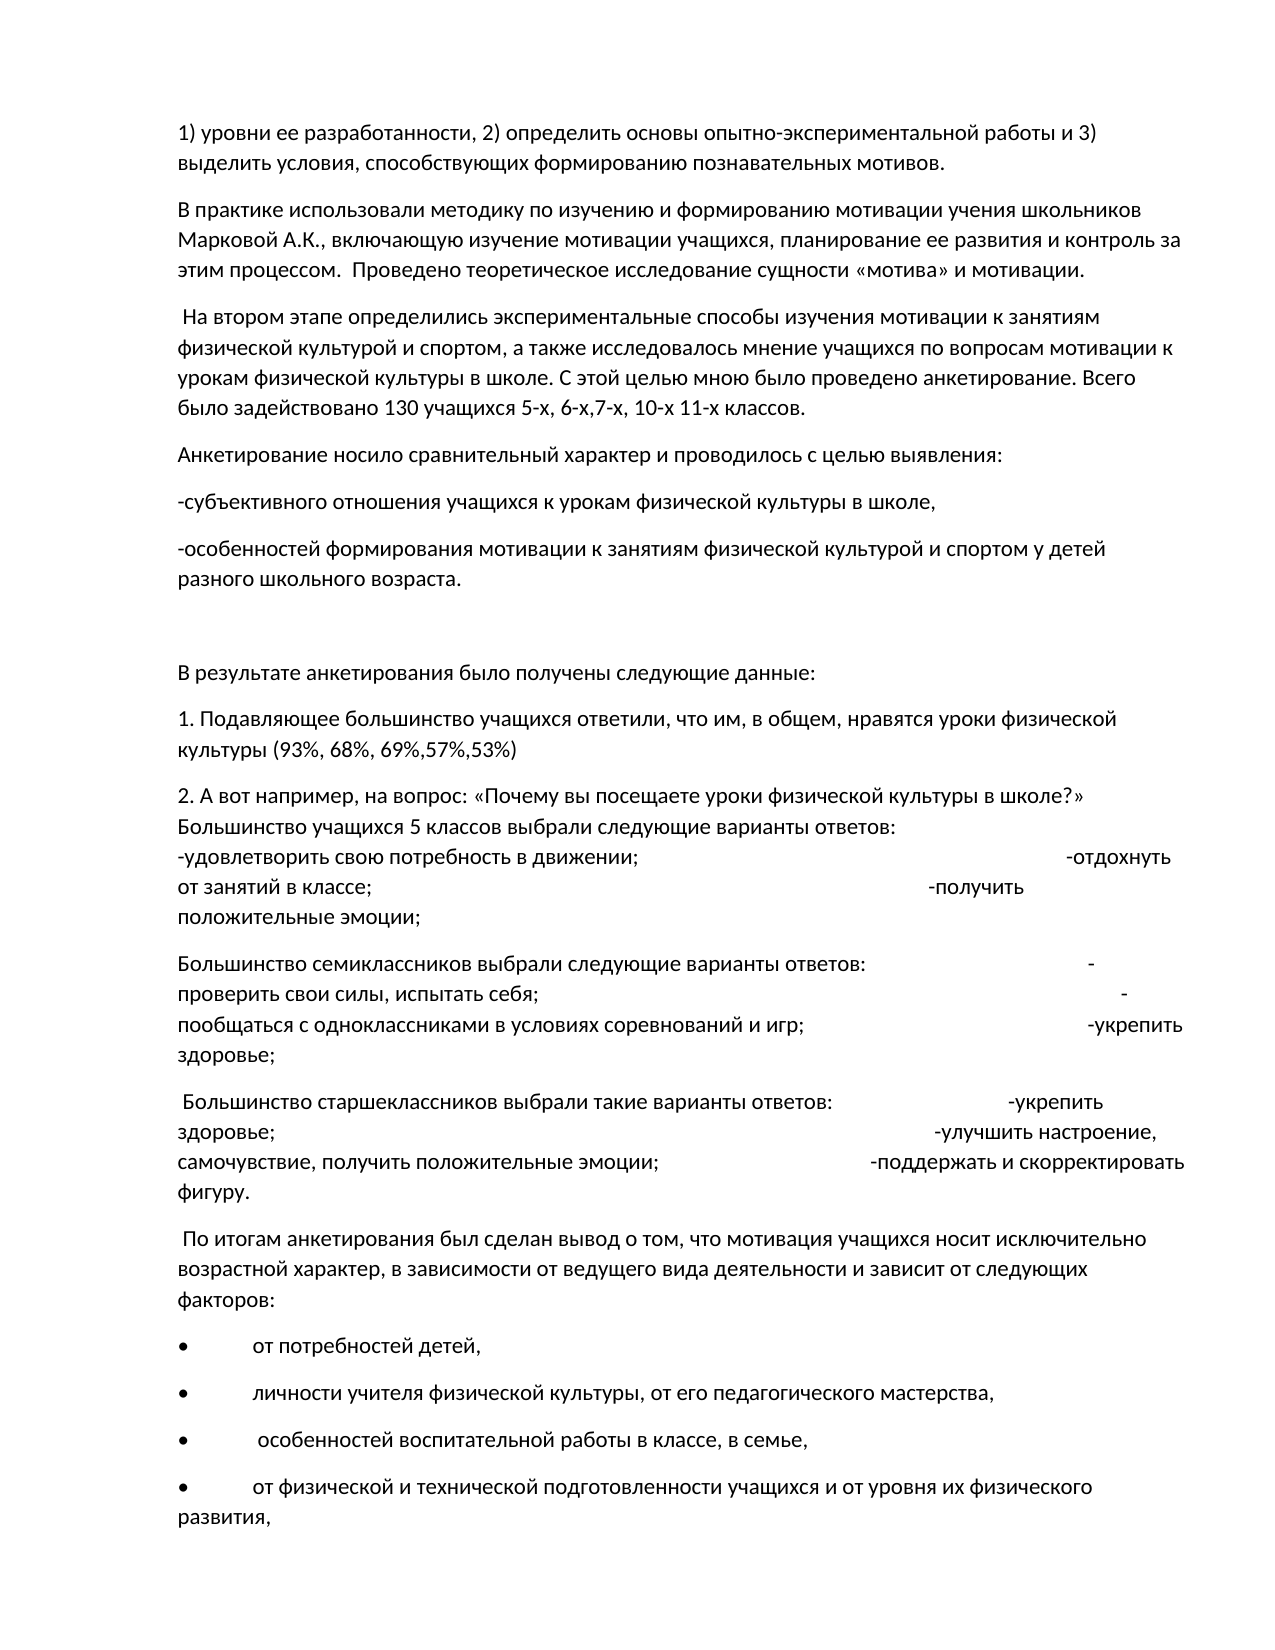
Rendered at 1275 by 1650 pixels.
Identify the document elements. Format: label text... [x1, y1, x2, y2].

text Анкетирование носило сравнительный характер и проводилось с целью выявления: [177, 440, 1186, 468]
text 1) уровни ее разработанности, 2) определить основы опытно-экспериментальной работы и 3) выделить условия, способствующих формированию познавательных мотивов. [177, 118, 1186, 176]
text -субъективного отношения учащихся к урокам физической культуры в школе, [177, 487, 1186, 515]
text В результате анкетирования было получены следующие данные: [177, 658, 1186, 686]
text На втором этапе определились экспериментальные способы изучения мотивации к занятиям физической культурой и спортом, а также исследовалось мнение учащихся по вопросам мотивации к урокам физической культуры в школе. С этой целью мною было проведено анкетирование. Всего было задействовано 130 учащихся 5-х, 6-х,7-х, 10-х 11-х классов. [177, 302, 1186, 421]
text -особенностей формирования мотивации к занятиям физической культурой и спортом у детей разного школьного возраста. [177, 534, 1186, 592]
text 2. А вот например, на вопрос: «Почему вы посещаете уроки физической культуры в школе?» Большинство учащихся 5 классов выбрали следующие варианты ответов: -удовлетворить свою потребность в движении; -отдохнуть от занятий в классе; -получить положительные эмоции; [177, 782, 1186, 931]
text • особенностей воспитательной работы в классе, в семье, [177, 1425, 1186, 1453]
text Большинство старшеклассников выбрали такие варианты ответов: -укрепить здоровье; -улучшить настроение, самочувствие, получить положительные эмоции; -поддержать и скорректировать фигуру. [177, 1087, 1186, 1206]
text Большинство семиклассников выбрали следующие варианты ответов: -проверить свои силы, испытать себя; -пообщаться с одноклассниками в условиях соревнований и игр; -укрепить здоровье; [177, 949, 1186, 1068]
text • личности учителя физической культуры, от его педагогического мастерства, [177, 1378, 1186, 1407]
text В практике использовали методику по изучению и формированию мотивации учения школьников Марковой А.К., включающую изучение мотивации учащихся, планирование ее развития и контроль за этим процессом. Проведено теоретическое исследование сущности «мотива» и мотивации. [177, 195, 1186, 284]
text • от потребностей детей, [177, 1332, 1186, 1360]
text • от физической и технической подготовленности учащихся и от уровня их физического развития, [177, 1472, 1186, 1531]
text По итогам анкетирования был сделан вывод о том, что мотивация учащихся носит исключительно возрастной характер, в зависимости от ведущего вида деятельности и зависит от следующих факторов: [177, 1224, 1186, 1313]
text 1. Подавляющее большинство учащихся ответили, что им, в общем, нравятся уроки физической культуры (93%, 68%, 69%,57%,53%) [177, 704, 1186, 763]
